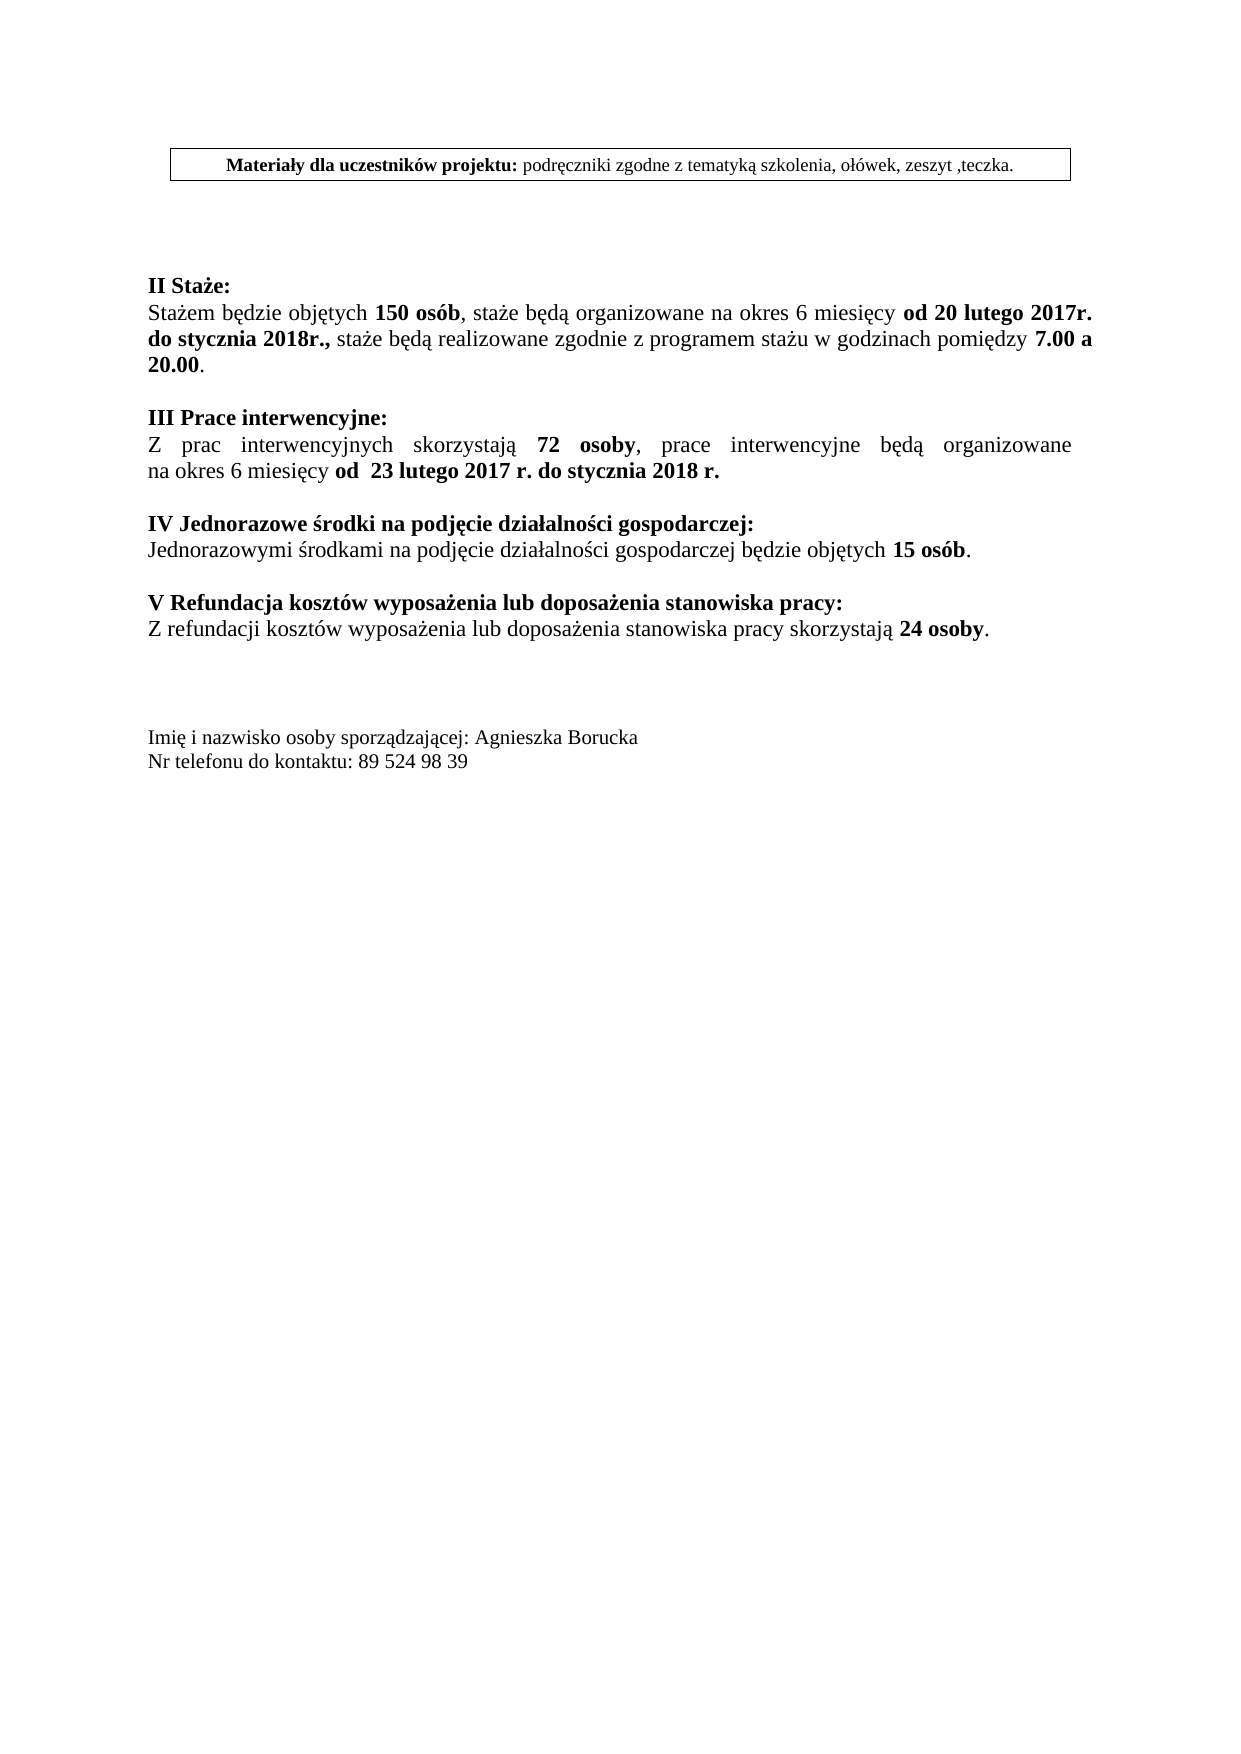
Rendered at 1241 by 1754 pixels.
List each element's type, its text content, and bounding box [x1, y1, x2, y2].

text IV Jednorazowe środki na podjęcie działalności gospodarczej: [148, 483, 1093, 536]
text Imię i nazwisko osoby sporządzającej: Agnieszka Borucka [148, 725, 1093, 749]
text III Prace interwencyjne: [148, 404, 1093, 431]
text Nr telefonu do kontaktu: 89 524 98 39 [148, 749, 1093, 773]
text Jednorazowymi środkami na podjęcie działalności gospodarczej będzie objętych 15 osób. [148, 536, 1093, 562]
text Stażem będzie objętych 150 osób, staże będą organizowane na okres 6 miesięcy od 20 lutego 2017r. do stycznia 2018r., staże będą realizowane zgodnie z programem stażu w godzinach pomiędzy 7.00 a 20.00. [148, 299, 1093, 378]
text V Refundacja kosztów wyposażenia lub doposażenia stanowiska pracy: [148, 589, 1093, 615]
table_cell Materiały dla uczestników projektu: podręczniki zgodne z tematyką szkolenia, ołówek, zeszyt ,teczka. [171, 149, 1070, 180]
text II Staże: [148, 272, 1093, 299]
text Z prac interwencyjnych skorzystają 72 osoby, prace interwencyjne będą organizowane na okres 6 miesięcy od 23 lutego 2017 r. do stycznia 2018 r. [148, 431, 1093, 483]
text Z refundacji kosztów wyposażenia lub doposażenia stanowiska pracy skorzystają 24 osoby. [148, 615, 1093, 641]
